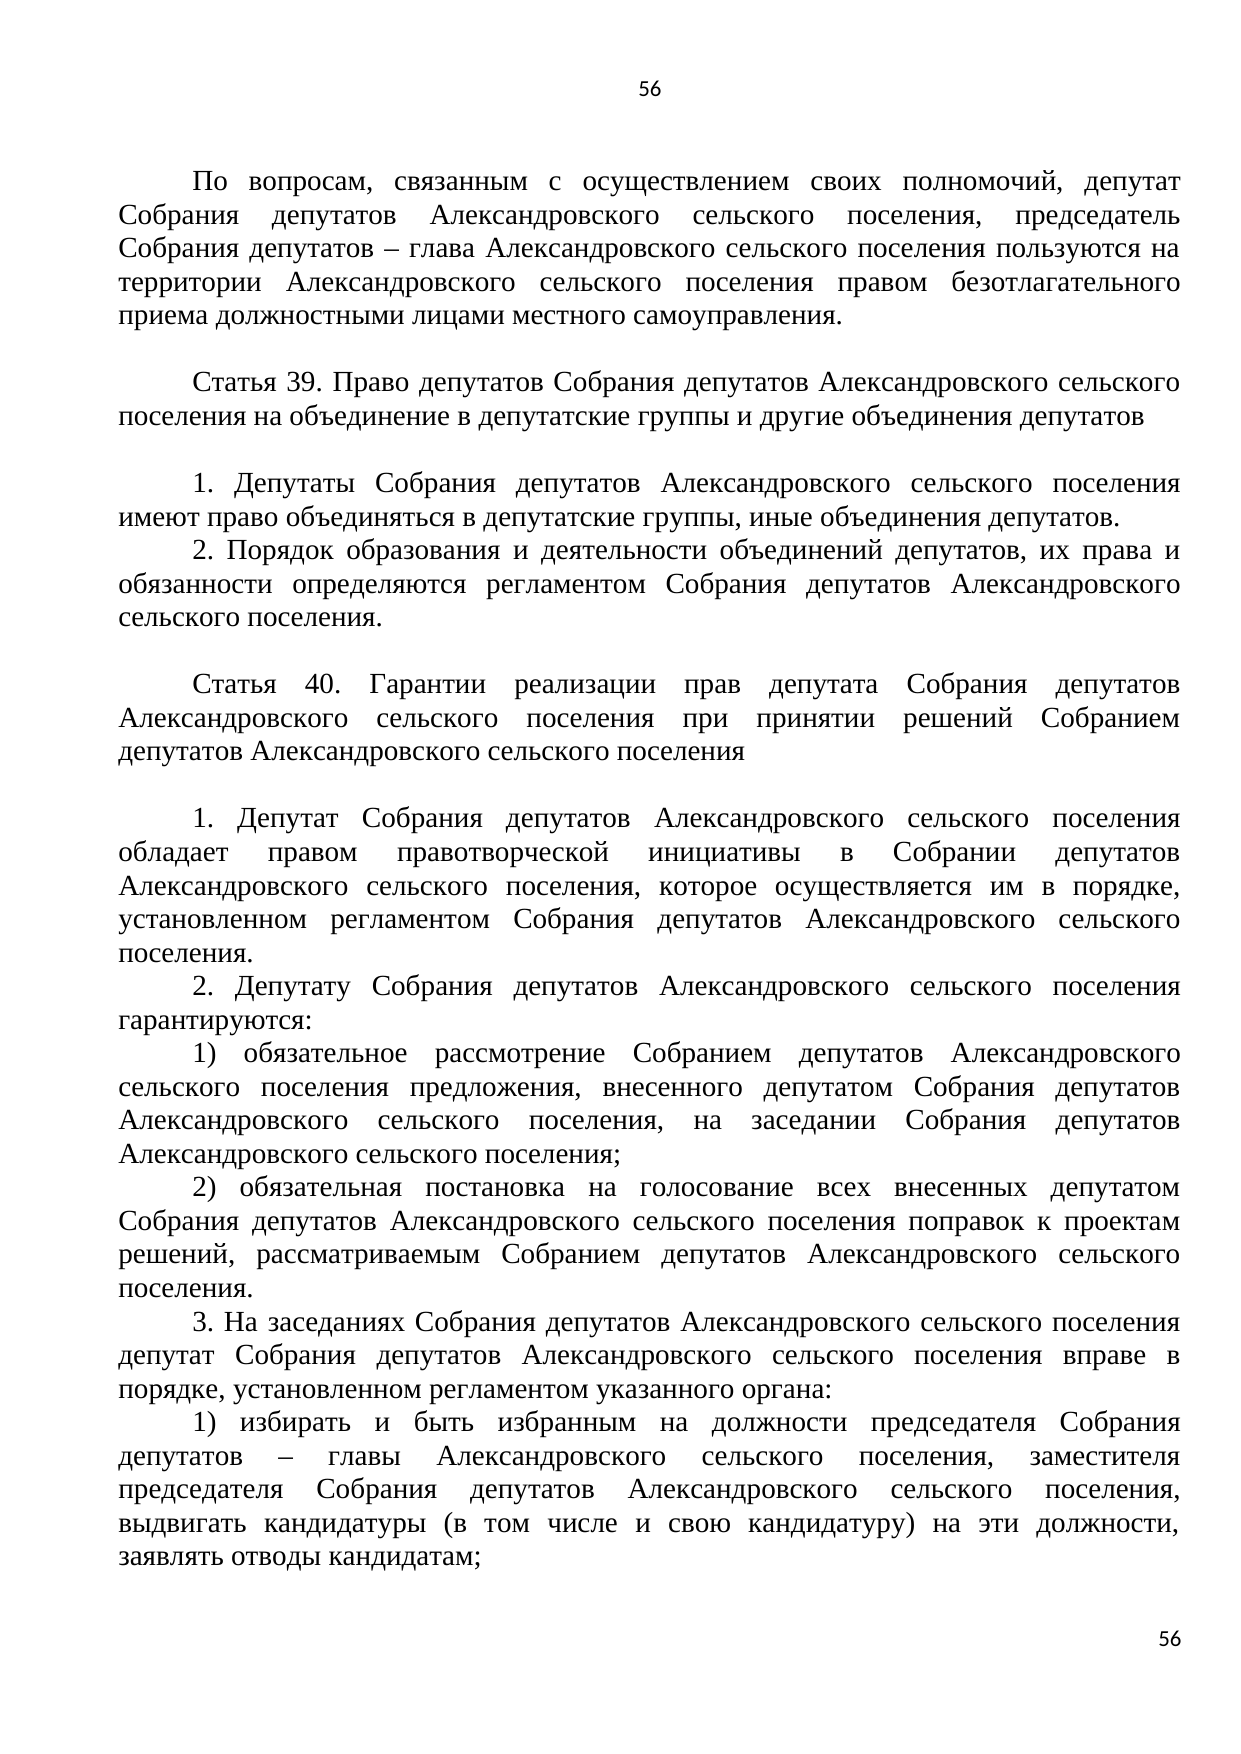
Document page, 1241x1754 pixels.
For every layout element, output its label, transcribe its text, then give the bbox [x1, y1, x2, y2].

text 2. Депутату Собрания депутатов Александровского сельского поселения гарантируются: [118, 968, 1181, 1035]
text 1. Депутат Собрания депутатов Александровского сельского поселения обладает правом правотворческой инициативы в Собрании депутатов Александровского сельского поселения, которое осуществляется им в порядке, установленном регламентом Собрания депутатов Александровского сельского поселения. [118, 801, 1181, 968]
text 1) обязательное рассмотрение Собранием депутатов Александровского сельского поселения предложения, внесенного депутатом Собрания депутатов Александровского сельского поселения, на заседании Собрания депутатов Александровского сельского поселения; [118, 1035, 1181, 1169]
text 1. Депутаты Собрания депутатов Александровского сельского поселения имеют право объединяться в депутатские группы, иные объединения депутатов. [118, 465, 1181, 532]
text 2) обязательная постановка на голосование всех внесенных депутатом Собрания депутатов Александровского сельского поселения поправок к проектам решений, рассматриваемым Собранием депутатов Александровского сельского поселения. [118, 1169, 1181, 1304]
text По вопросам, связанным с осуществлением своих полномочий, депутат Собрания депутатов Александровского сельского поселения, председатель Собрания депутатов – глава Александровского сельского поселения пользуются на территории Александровского сельского поселения правом безотлагательного приема должностными лицами местного самоуправления. [118, 163, 1181, 331]
text 2. Порядок образования и деятельности объединений депутатов, их права и обязанности определяются регламентом Собрания депутатов Александровского сельского поселения. [118, 532, 1181, 633]
text 1) избирать и быть избранным на должности председателя Собрания депутатов – главы Александровского сельского поселения, заместителя председателя Собрания депутатов Александровского сельского поселения, выдвигать кандидатуры (в том числе и свою кандидатуру) на эти должности, заявлять отводы кандидатам; [118, 1404, 1181, 1572]
text Статья 39. Право депутатов Собрания депутатов Александровского сельского поселения на объединение в депутатские группы и другие объединения депутатов [118, 364, 1181, 432]
text 3. На заседаниях Собрания депутатов Александровского сельского поселения депутат Собрания депутатов Александровского сельского поселения вправе в порядке, установленном регламентом указанного органа: [118, 1304, 1181, 1404]
text Статья 40. Гарантии реализации прав депутата Собрания депутатов Александровского сельского поселения при принятии решений Собранием депутатов Александровского сельского поселения [118, 666, 1181, 767]
